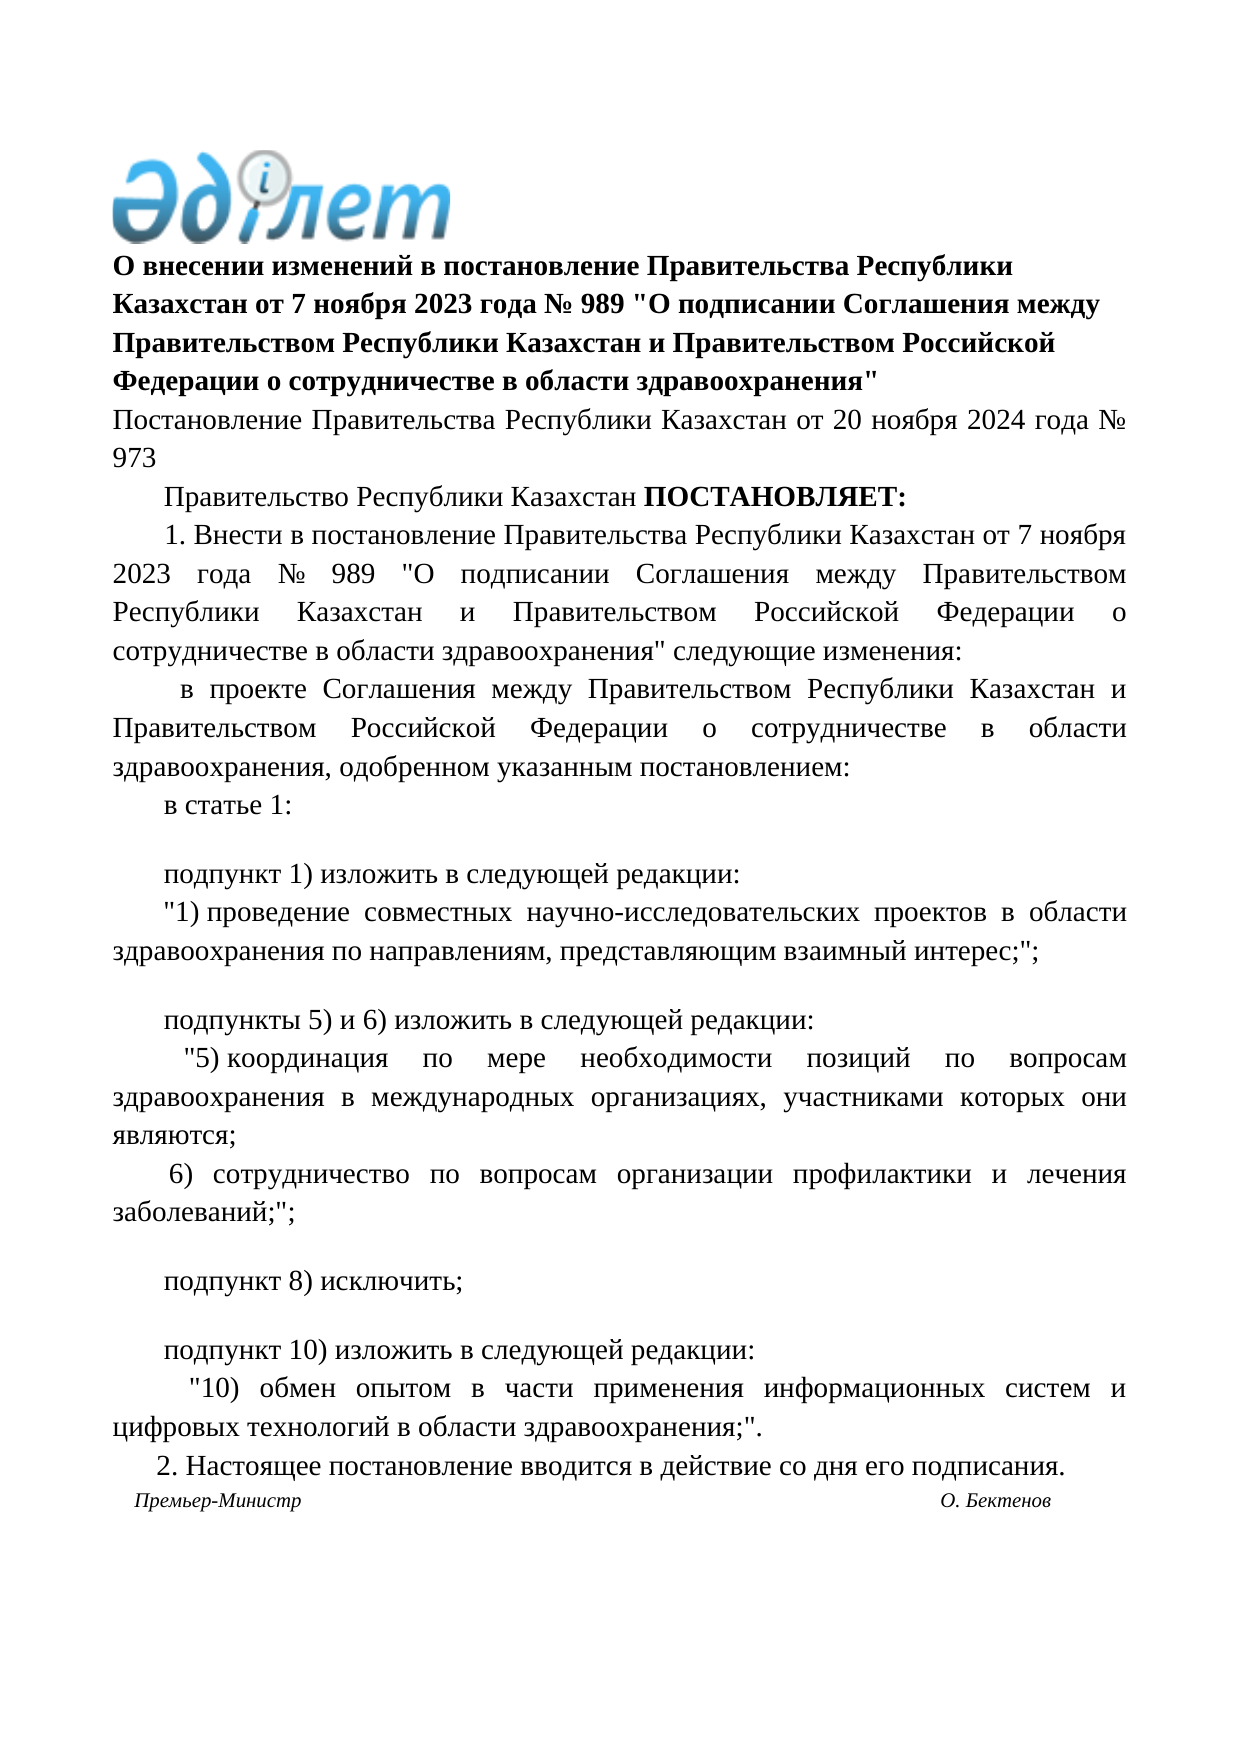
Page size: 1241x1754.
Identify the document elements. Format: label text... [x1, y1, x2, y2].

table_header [101, 1486, 939, 1579]
text "10) обмен опытом в части применения информационных систем и цифровых технологий в области здравоохранения;". [112, 1371, 1128, 1443]
text подпункты 5) и 6) изложить в следующей редакции: [112, 1002, 1128, 1035]
text О внесении изменений в постановление Правительства Республики Казахстан от 7 ноября 2023 года № 989 "О подписании Соглашения между Правительством Республики Казахстан и Правительством Российской Федерации о сотрудничестве в области здравоохранения" [112, 248, 1128, 397]
text Постановление Правительства Республики Казахстан от 20 ноября 2024 года № 973 [112, 402, 1128, 474]
text "1) проведение совместных научно-исследовательских проектов в области здравоохранения по направлениям, представляющим взаимный интерес;"; [112, 894, 1128, 967]
text 2. Настоящее постановление вводится в действие со дня его подписания. [112, 1448, 1128, 1481]
text в проекте Соглашения между Правительством Республики Казахстан и Правительством Российской Федерации о сотрудничестве в области здравоохранения, одобренном указанным постановлением: [112, 672, 1128, 782]
picture [112, 150, 451, 244]
table_header О. Бектенов [939, 1486, 1240, 1579]
text подпункт 1) изложить в следующей редакции: [112, 856, 1128, 889]
text подпункт 8) исключить; [112, 1263, 1128, 1297]
text подпункт 10) изложить в следующей редакции: [112, 1332, 1128, 1366]
text "5) координация по мере необходимости позиций по вопросам здравоохранения в международных организациях, участниками которых они являются; [112, 1040, 1128, 1151]
text Правительство Республики Казахстан ПОСТАНОВЛЯЕТ: [112, 479, 1128, 512]
text 6) сотрудничество по вопросам организации профилактики и лечения заболеваний;"; [112, 1156, 1128, 1228]
text 1. Внести в постановление Правительства Республики Казахстан от 7 ноября 2023 года № 989 "О подписании Соглашения между Правительством Республики Казахстан и Правительством Российской Федерации о сотрудничестве в области здравоохранения" следующие изменения: [112, 517, 1128, 667]
text в статье 1: [112, 787, 1128, 821]
